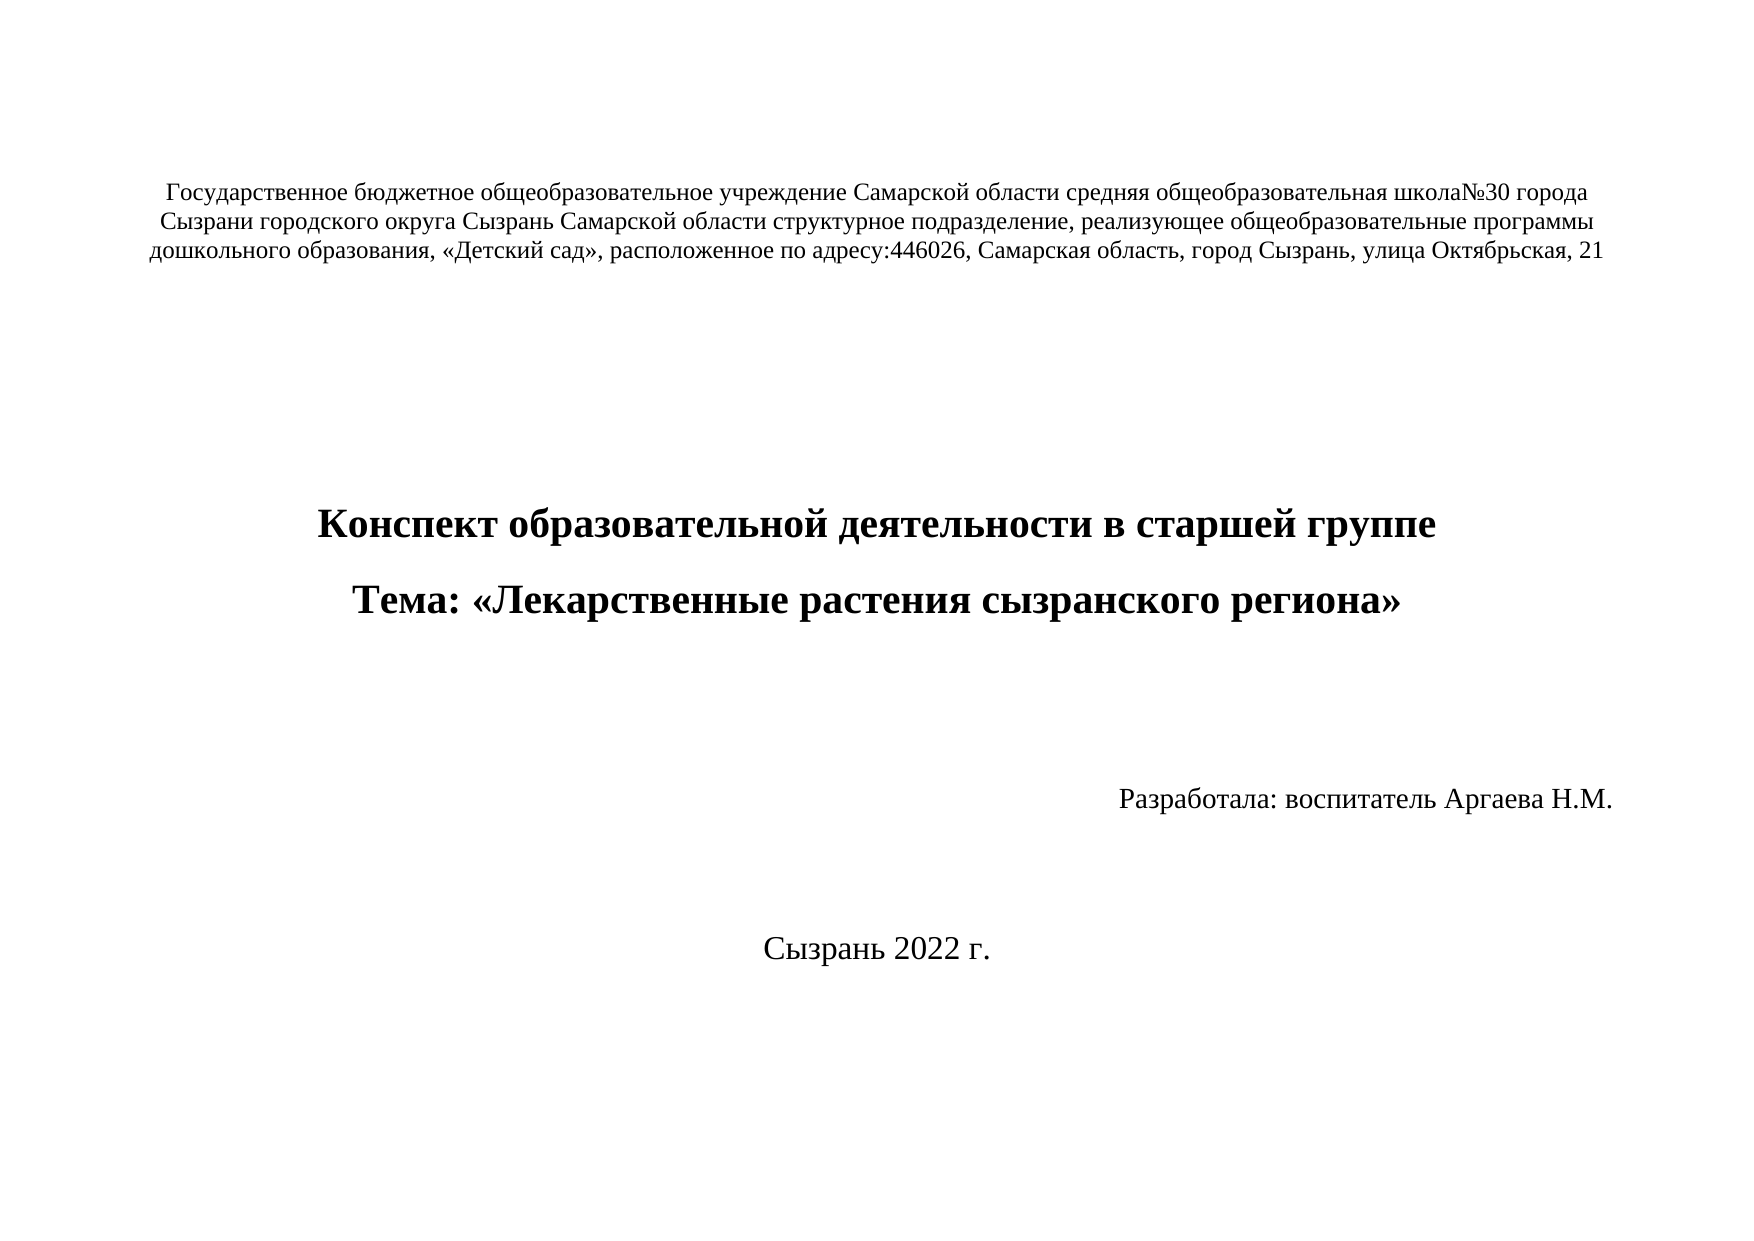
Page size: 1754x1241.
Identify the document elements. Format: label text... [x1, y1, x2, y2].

text Сызрань 2022 г. [118, 928, 1636, 967]
text Разработала: воспитатель Аргаева Н.М. [118, 781, 1636, 814]
text Конспект образовательной деятельности в старшей группе [118, 498, 1636, 546]
text Государственное бюджетное общеобразовательное учреждение Самарской области средняя общеобразовательная школа№30 города Сызрани городского округа Сызрань Самарской области структурное подразделение, реализующее общеобразовательные программы дошкольного образования, «Детский сад», расположенное по адресу:446026, Самарская область, город Сызрань, улица Октябрьская, 21 [118, 177, 1636, 263]
text Тема: «Лекарственные растения сызранского региона» [118, 574, 1636, 622]
